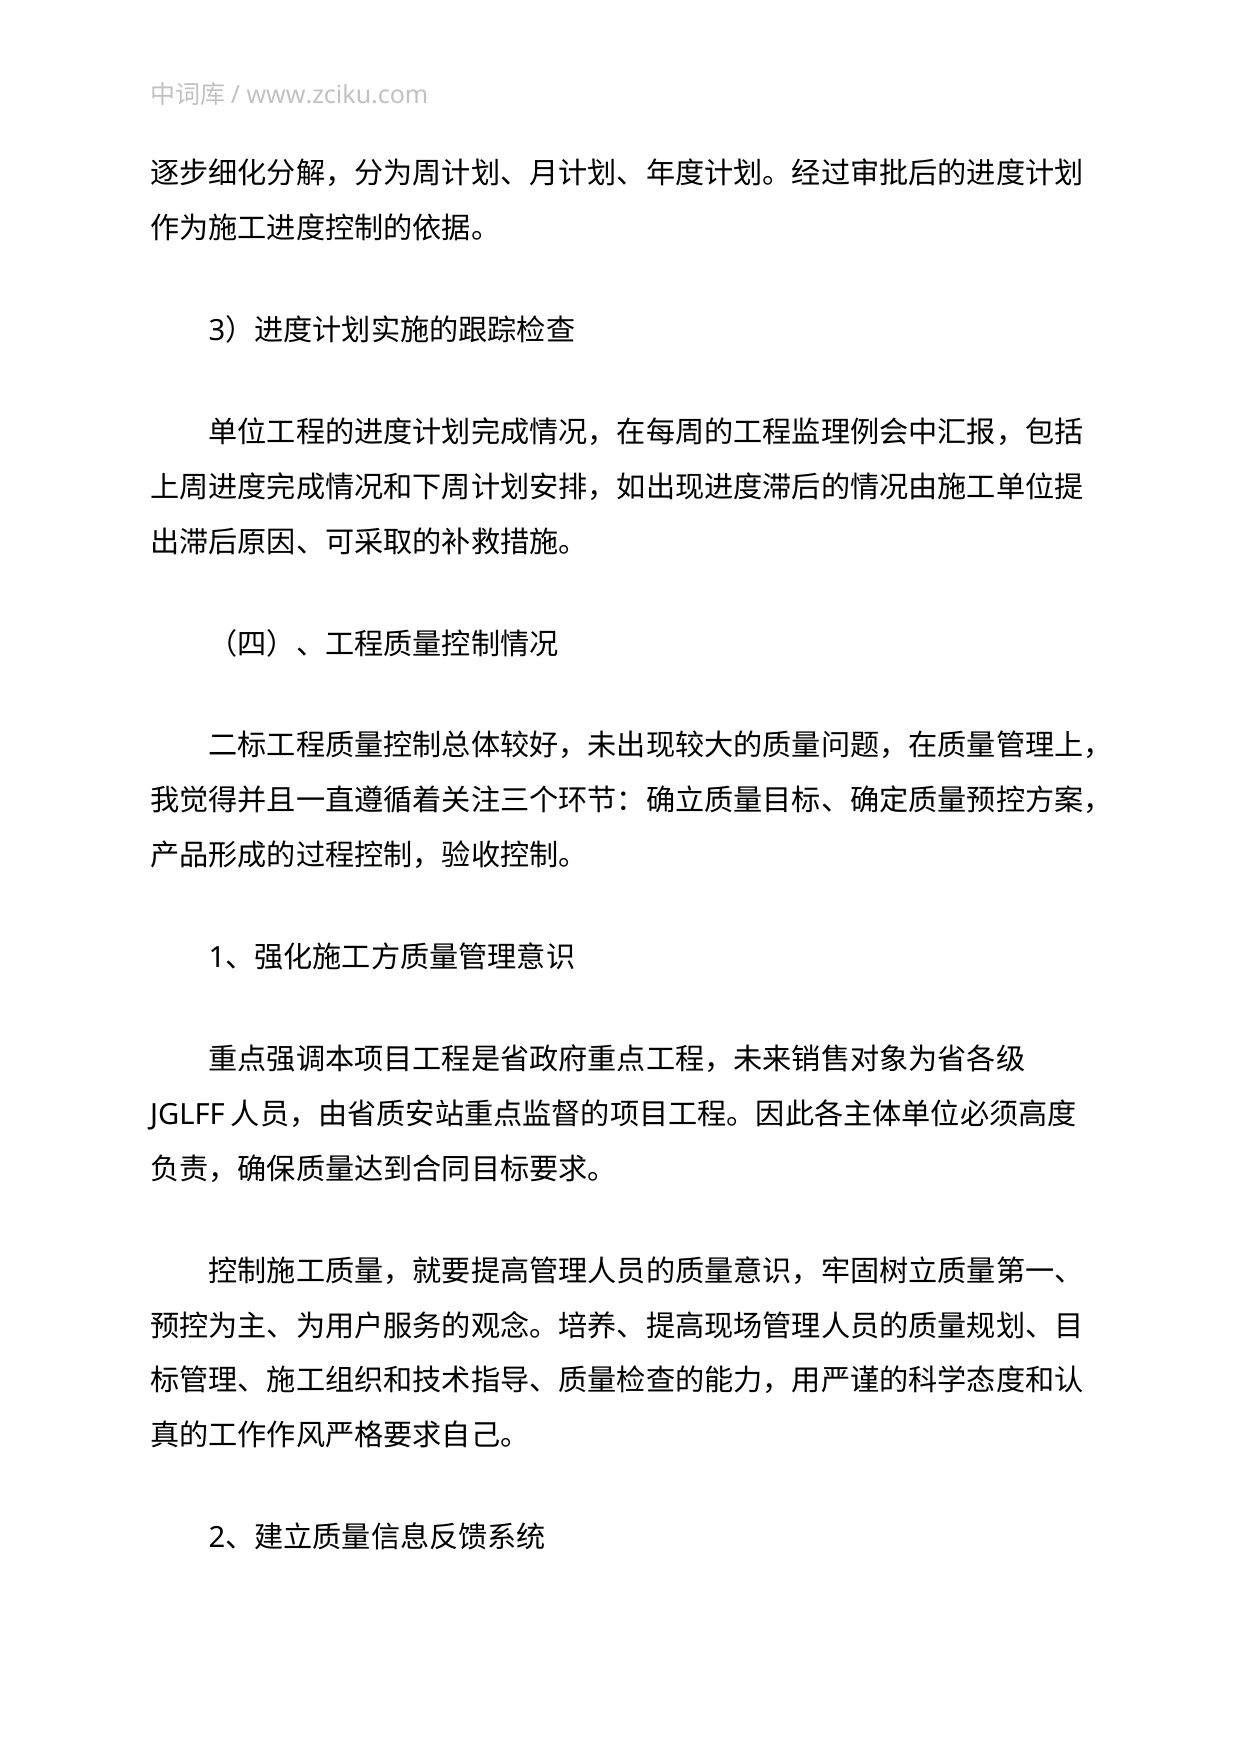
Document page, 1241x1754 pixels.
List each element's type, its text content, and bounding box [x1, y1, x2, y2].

text 2、建立质量信息反馈系统 [150, 1514, 1090, 1556]
text 二标工程质量控制总体较好，未出现较大的质量问题，在质量管理上，我觉得并且一直遵循着关注三个环节：确立质量目标、确定质量预控方案，产品形成的过程控制，验收控制。 [150, 722, 1090, 874]
text 重点强调本项目工程是省政府重点工程，未来销售对象为省各级JGLFF人员，由省质安站重点监督的项目工程。因此各主体单位必须高度负责，确保质量达到合同目标要求。 [150, 1036, 1090, 1188]
text 3）进度计划实施的跟踪检查 [150, 307, 1090, 349]
text （四）、工程质量控制情况 [150, 620, 1090, 662]
text 1、强化施工方质量管理意识 [150, 933, 1090, 976]
text 单位工程的进度计划完成情况，在每周的工程监理例会中汇报，包括上周进度完成情况和下周计划安排，如出现进度滞后的情况由施工单位提出滞后原因、可采取的补救措施。 [150, 409, 1090, 561]
text 控制施工质量，就要提高管理人员的质量意识，牢固树立质量第一、预控为主、为用户服务的观念。培养、提高现场管理人员的质量规划、目标管理、施工组织和技术指导、质量检查的能力，用严谨的科学态度和认真的工作作风严格要求自己。 [150, 1247, 1090, 1454]
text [150, 150, 1090, 247]
